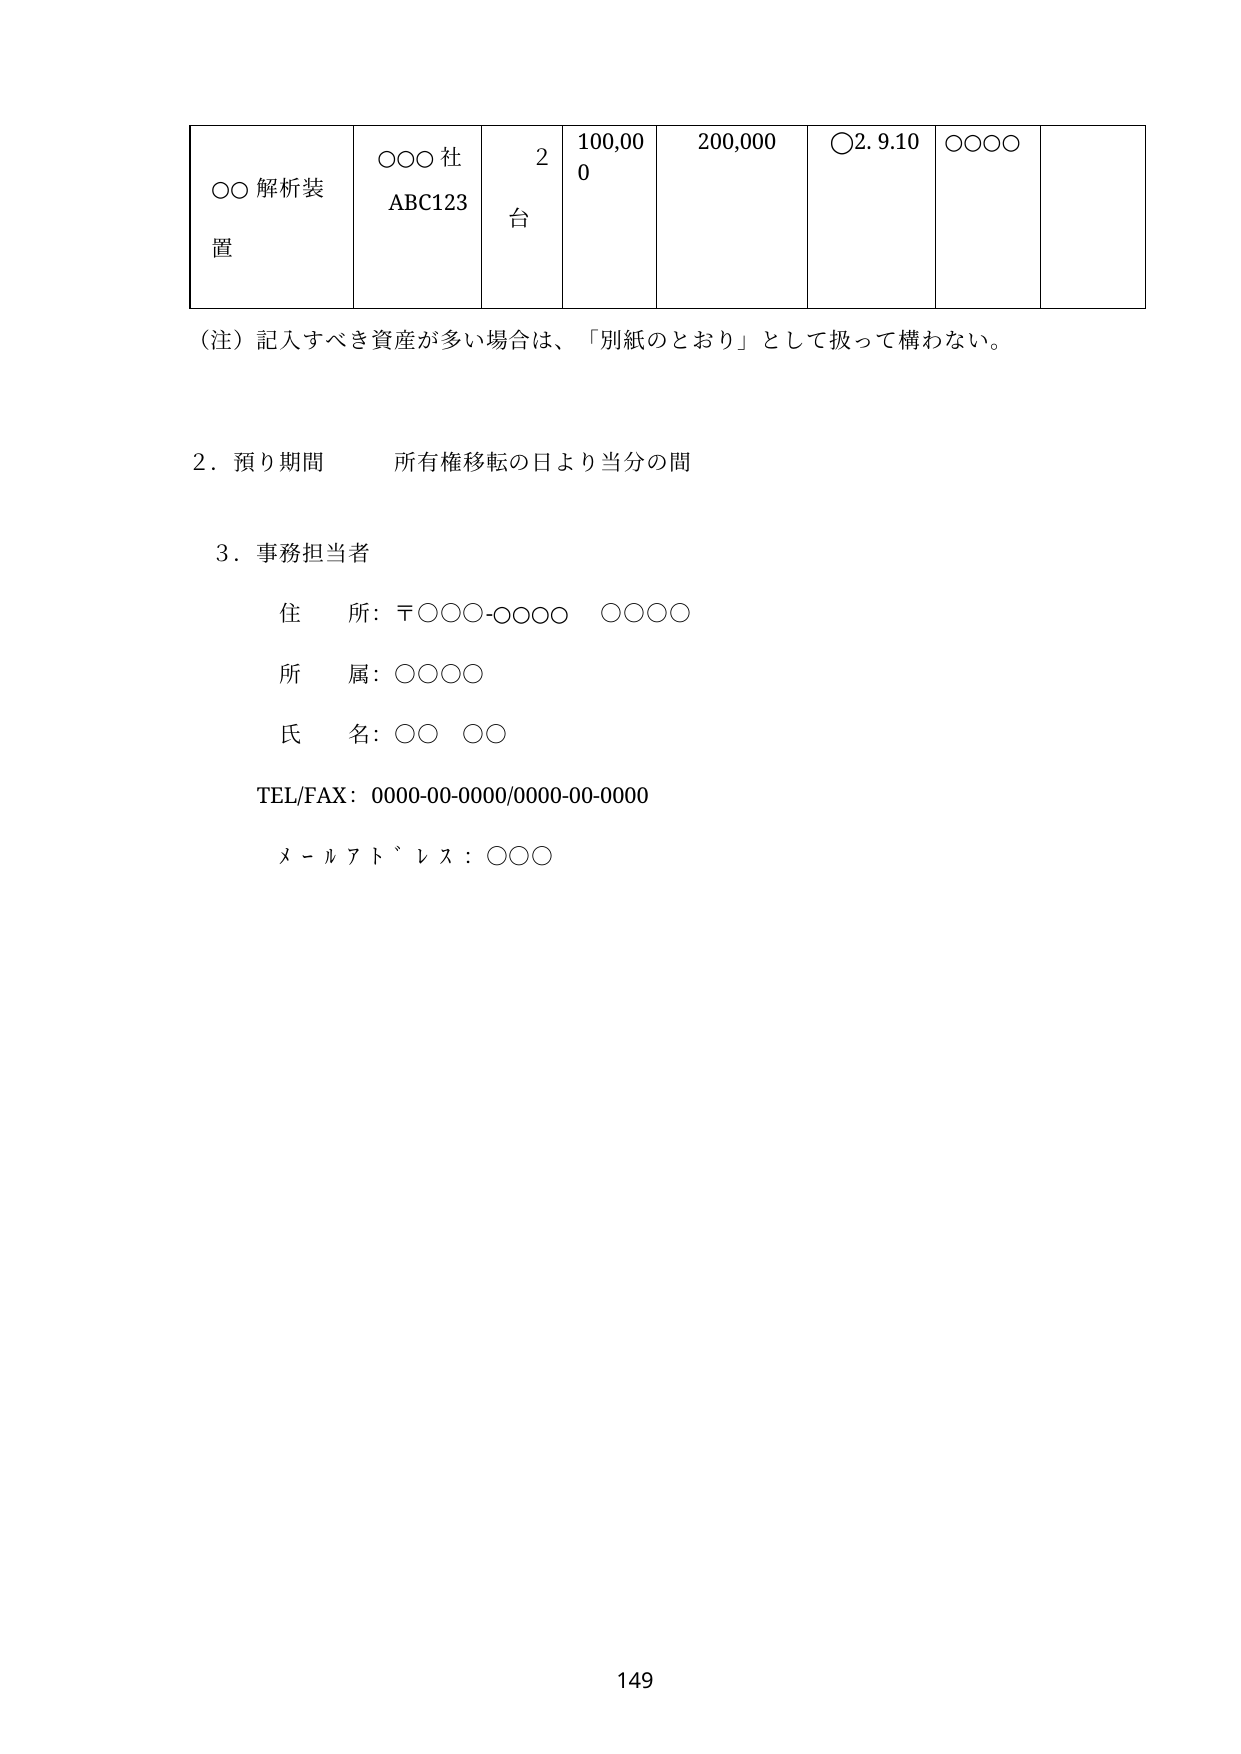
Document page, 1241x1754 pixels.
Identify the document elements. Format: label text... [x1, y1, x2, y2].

text ３．事務担当者 [119, 521, 1150, 582]
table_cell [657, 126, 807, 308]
text 氏 名：○○ ○○ [119, 703, 1150, 764]
text ﾒｰﾙｱﾄﾞﾚｽ：○○○ [119, 824, 1150, 885]
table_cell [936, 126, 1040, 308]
text 所 属：○○○○ [119, 642, 1150, 703]
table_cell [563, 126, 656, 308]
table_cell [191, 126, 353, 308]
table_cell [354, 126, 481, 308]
text TEL/FAX：0000-00-0000/0000-00-0000 [119, 764, 1150, 824]
text 住 所：〒○○○-○○○○ ○○○○ [119, 582, 1150, 642]
text ２．預り期間 所有権移転の日より当分の間 [119, 430, 1150, 491]
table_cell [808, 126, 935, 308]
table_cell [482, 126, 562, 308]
text （注）記入すべき資産が多い場合は、「別紙のとおり」として扱って構わない。 [119, 309, 1150, 369]
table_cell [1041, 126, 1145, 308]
